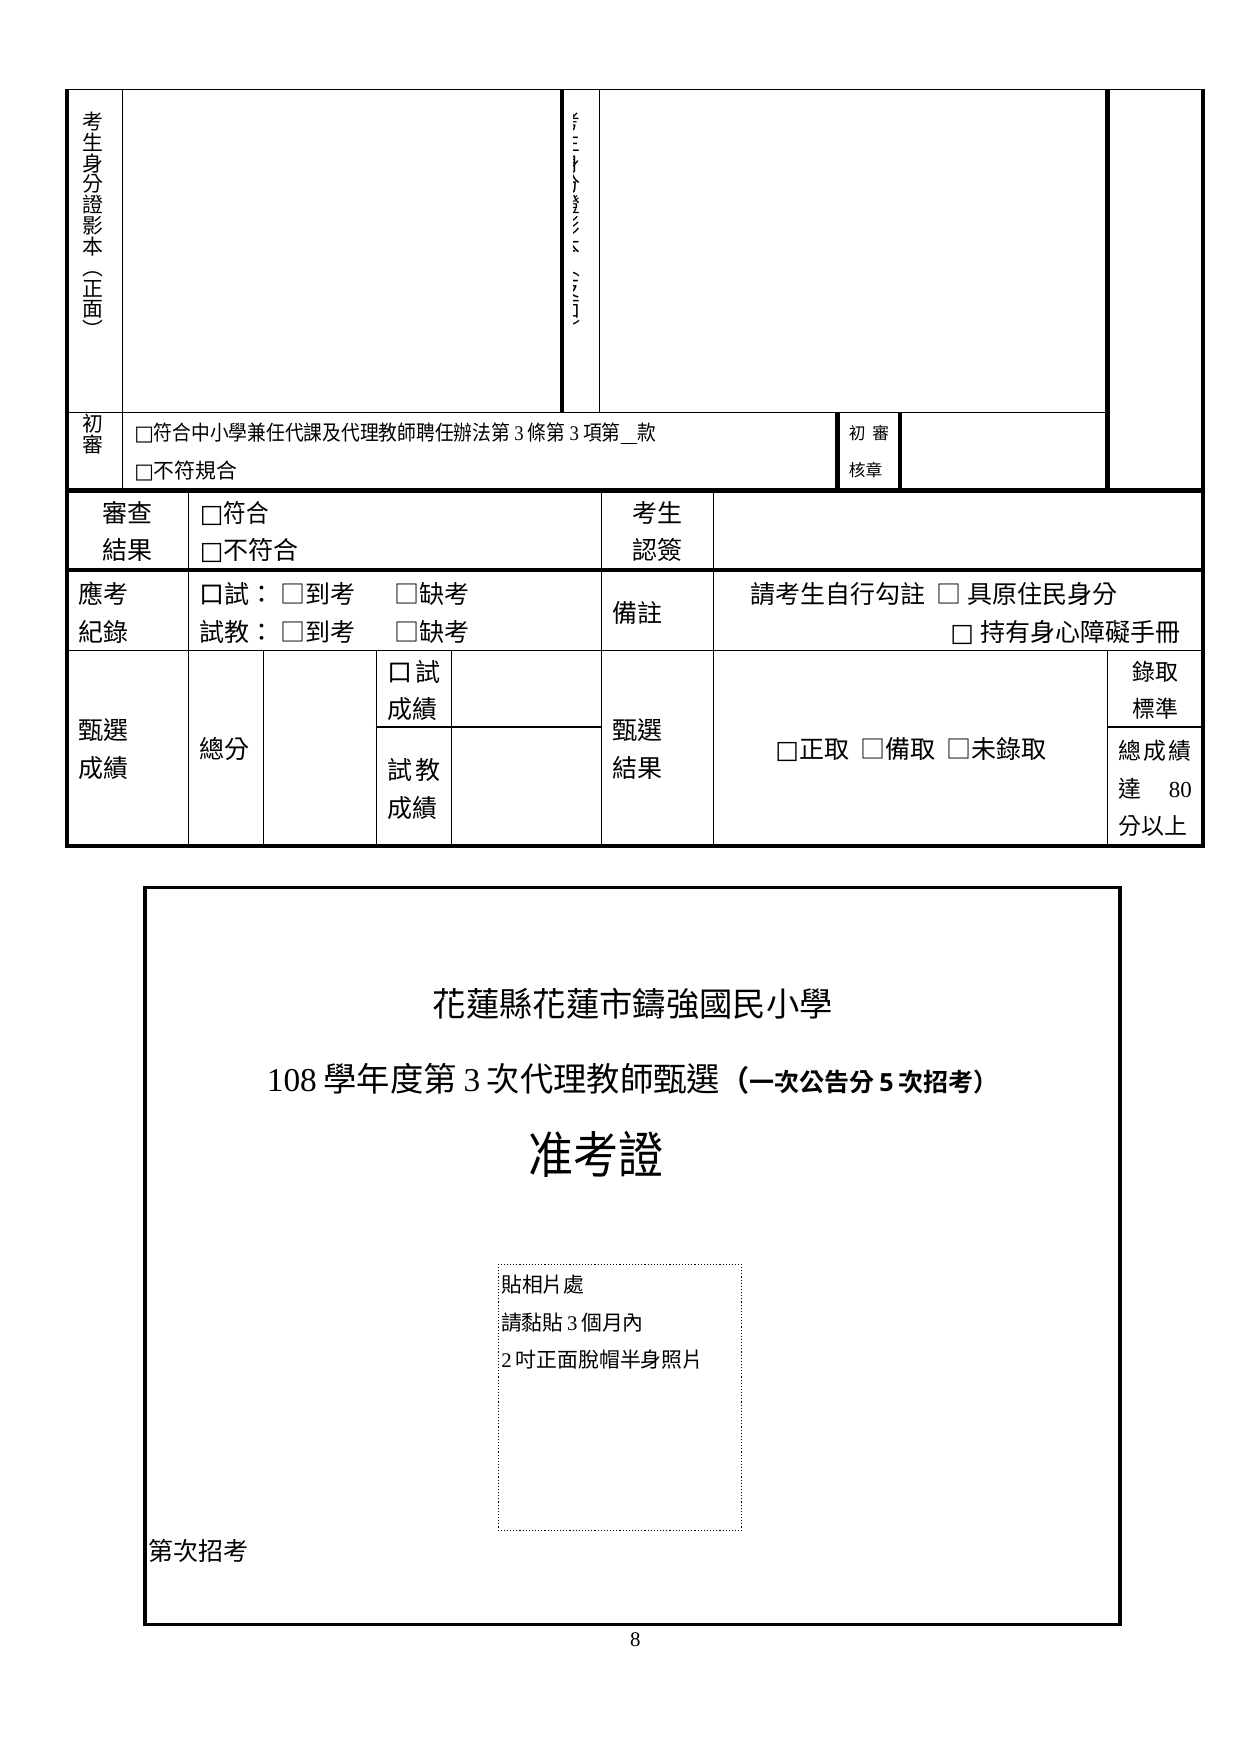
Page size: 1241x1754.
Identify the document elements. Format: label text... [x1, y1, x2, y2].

table_cell 甄選 結果 [602, 651, 713, 844]
table_cell [600, 90, 1105, 412]
table_cell [452, 651, 601, 726]
table_cell 審查 結果 [69, 493, 188, 568]
table_cell 初審 [69, 413, 122, 488]
table_cell 總成績達80分以上 [1108, 728, 1201, 844]
table_cell [123, 90, 560, 412]
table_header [147, 889, 1118, 1623]
table_cell [264, 651, 376, 844]
table_cell 備註 [602, 572, 713, 650]
table_cell [714, 493, 1201, 568]
table_cell [452, 728, 601, 844]
table_cell 錄取 標準 [1108, 651, 1201, 726]
table_cell 請考生自行勾註 □ 具原住民身分 □ 持有身心障礙手冊 [714, 572, 1201, 650]
table_cell 考生 認簽 [602, 493, 713, 568]
table_cell 考生身分證影本（反面） [564, 90, 599, 412]
table_cell 初審核章 [840, 413, 898, 488]
table_cell □正取 □備取 □未錄取 [714, 651, 1107, 844]
table_cell 應考 紀錄 [69, 572, 188, 650]
table_cell □符合 □不符合 [189, 493, 601, 568]
table_cell 甄選 成績 [69, 651, 188, 844]
table_cell 口試成績 [377, 651, 451, 726]
table_cell 總分 [189, 651, 263, 844]
table_cell 試教成績 [377, 728, 451, 844]
table_cell □符合中小學兼任代課及代理教師聘任辦法第3條第3項第 款 □不符規合 [123, 413, 835, 488]
table_cell [902, 413, 1105, 488]
table_cell 考生身分證影本（正面） [69, 90, 122, 412]
table_cell 口試： □到考 □缺考 試教： □到考 □缺考 [189, 572, 601, 650]
